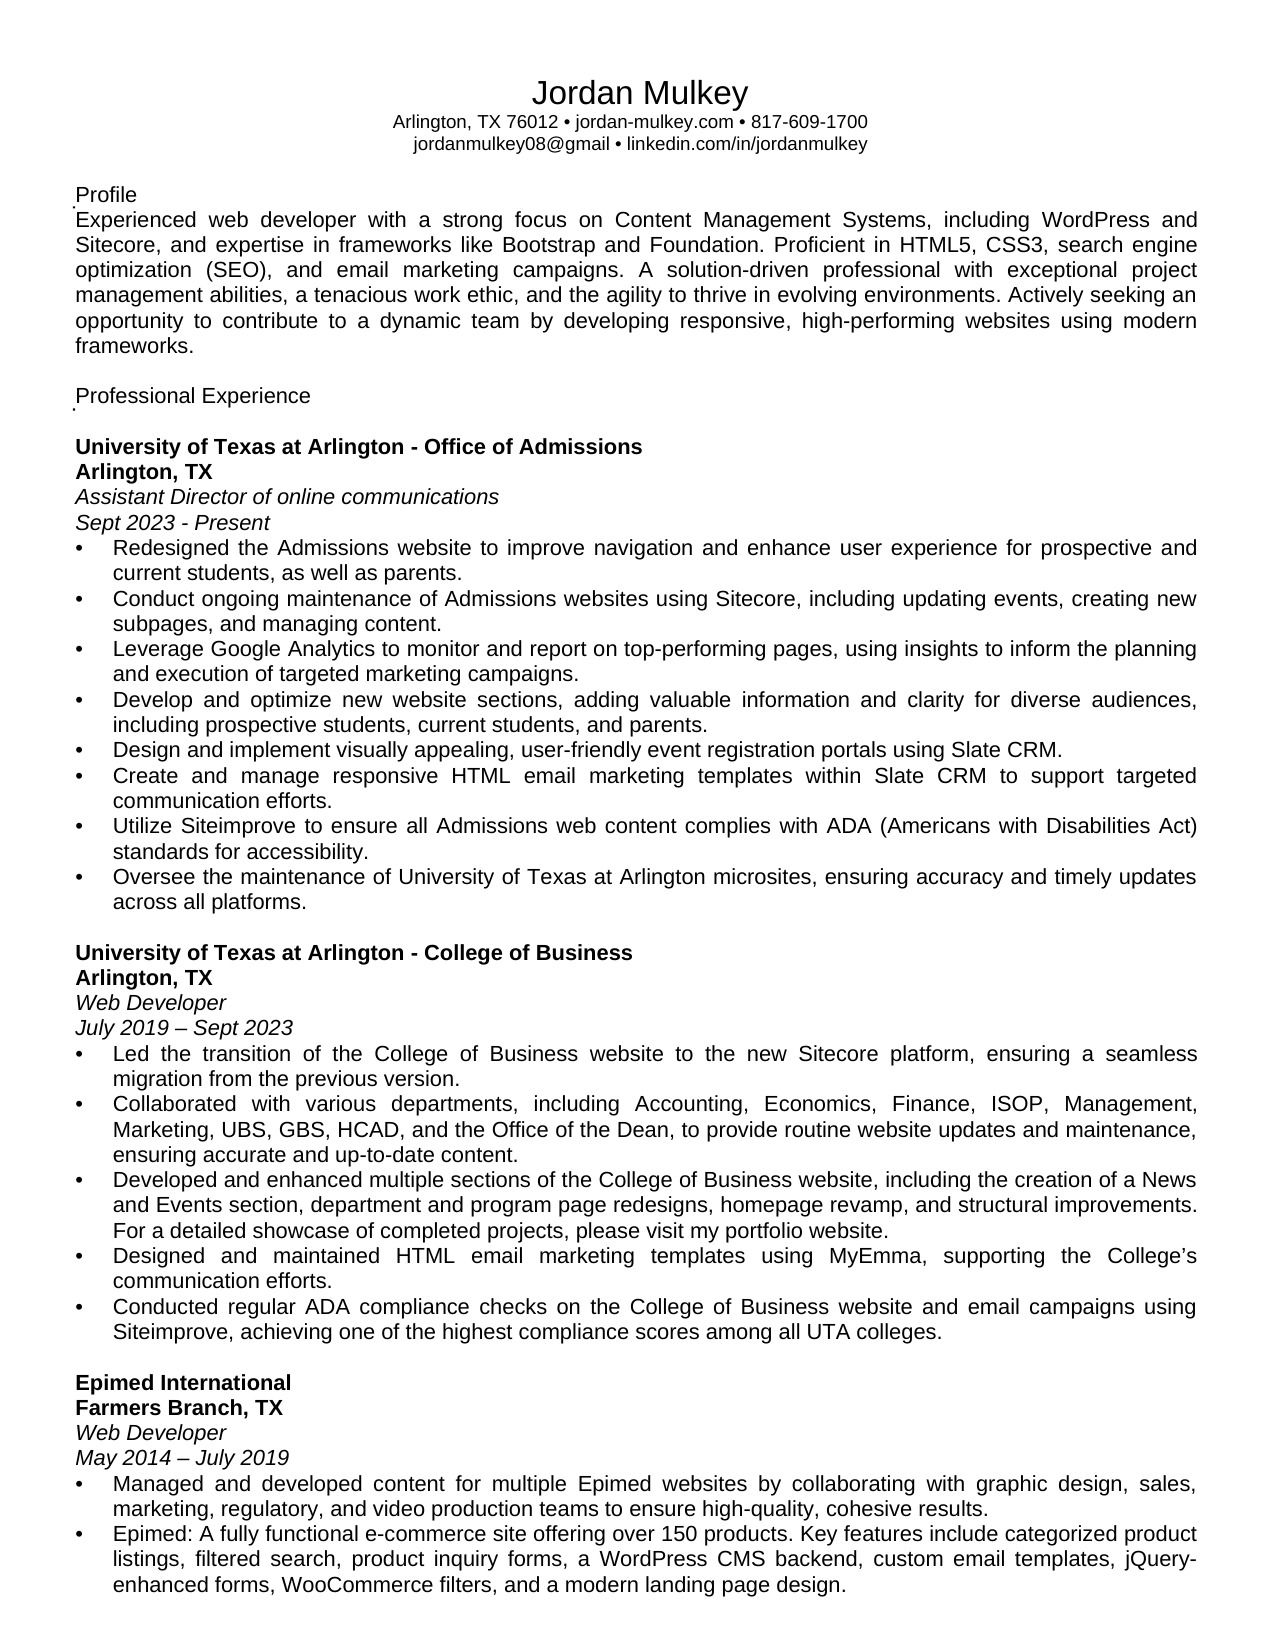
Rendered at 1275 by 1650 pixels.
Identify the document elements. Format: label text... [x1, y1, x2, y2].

list Redesigned the Admissions website to improve navigation and enhance user experience for prospective and current students, as well as parents. [75, 535, 1199, 585]
list Conducted regular ADA compliance checks on the College of Business website and email campaigns using Siteimprove, achieving one of the highest compliance scores among all UTA colleges. [75, 1294, 1199, 1344]
list Design and implement visually appealing, user-friendly event registration portals using Slate CRM. [75, 737, 1199, 763]
subtitle University of Texas at Arlington - Office of Admissions Arlington, TX [75, 434, 1210, 484]
list Oversee the maintenance of University of Texas at Arlington microsites, ensuring accuracy and timely updates across all platforms. [75, 864, 1199, 914]
list Create and manage responsive HTML email marketing templates within Slate CRM to support targeted communication efforts. [75, 763, 1199, 813]
text Sept 2023 - Present [75, 509, 1210, 535]
list Led the transition of the College of Business website to the new Sitecore platform, ensuring a seamless migration from the previous version. [75, 1041, 1199, 1091]
list Conduct ongoing maintenance of Admissions websites using Sitecore, including updating events, creating new subpages, and managing content. [75, 586, 1199, 636]
subtitle University of Texas at Arlington - College of Business Arlington, TX [75, 940, 1210, 990]
list Develop and optimize new website sections, adding valuable information and clarity for diverse audiences, including prospective students, current students, and parents. [75, 687, 1199, 737]
list Collaborated with various departments, including Accounting, Economics, Finance, ISOP, Management, Marketing, UBS, GBS, HCAD, and the Office of the Dean, to provide routine website updates and maintenance, ensuring accurate and up-to-date content. [75, 1091, 1199, 1167]
text Assistant Director of online communications [75, 484, 1210, 509]
text Experienced web developer with a strong focus on Content Management Systems, including WordPress and Sitecore, and expertise in frameworks like Bootstrap and Foundation. Proficient in HTML5, CSS3, search engine optimization (SEO), and email marketing campaigns. A solution-driven professional with exceptional project management abilities, a tenacious work ethic, and the agility to thrive in evolving environments. Actively seeking an opportunity to contribute to a dynamic team by developing responsive, high-performing websites using modern frameworks. [75, 207, 1199, 358]
text Web Developer [75, 990, 1210, 1015]
subtitle Epimed International [75, 1369, 1210, 1395]
list Managed and developed content for multiple Epimed websites by collaborating with graphic design, sales, marketing, regulatory, and video production teams to ensure high-quality, cohesive results. [75, 1471, 1199, 1521]
text July 2019 – Sept 2023 [75, 1015, 1210, 1041]
list Epimed: A fully functional e-commerce site offering over 150 products. Key features include categorized product listings, filtered search, product inquiry forms, a WordPress CMS backend, custom email templates, jQuery-enhanced forms, WooCommerce filters, and a modern landing page design. [75, 1521, 1199, 1597]
text Profile [75, 182, 1210, 207]
list Designed and maintained HTML email marketing templates using MyEmma, supporting the College’s communication efforts. [75, 1243, 1199, 1293]
list Developed and enhanced multiple sections of the College of Business website, including the creation of a News and Events section, department and program page redesigns, homepage revamp, and structural improvements. For a detailed showcase of completed projects, please visit my portfolio website. [75, 1167, 1199, 1243]
list Utilize Siteimprove to ensure all Admissions web content complies with ADA (Americans with Disabilities Act) standards for accessibility. [75, 813, 1199, 864]
text Professional Experience [75, 383, 1210, 409]
text Web Developer May 2014 – July 2019 [75, 1420, 1210, 1471]
subtitle Farmers Branch, TX [75, 1395, 1210, 1420]
list Leverage Google Analytics to monitor and report on top-performing pages, using insights to inform the planning and execution of targeted marketing campaigns. [75, 636, 1199, 687]
